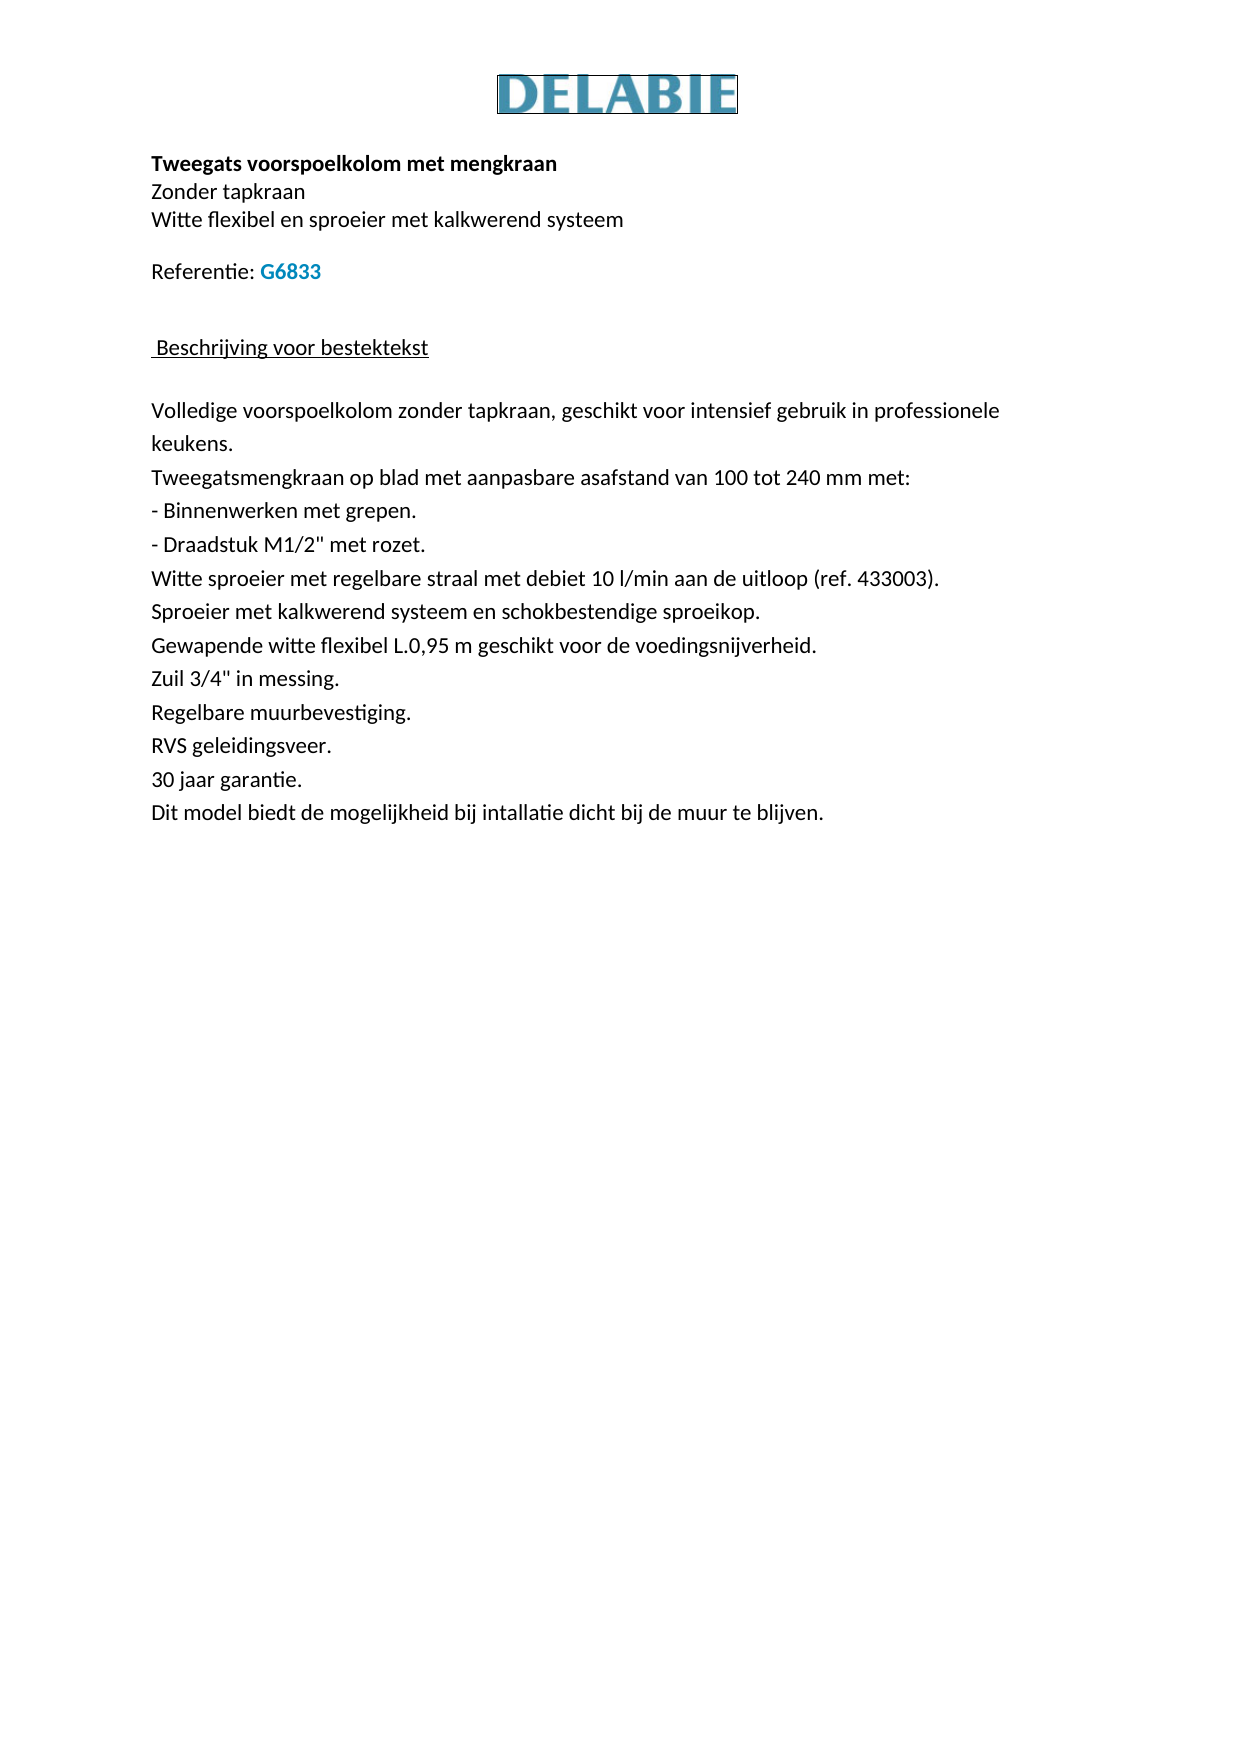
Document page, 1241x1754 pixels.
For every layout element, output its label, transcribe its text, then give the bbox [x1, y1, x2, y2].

text Dit model biedt de mogelijkheid bij intallatie dicht bij de muur te blijven. [151, 798, 1084, 827]
text - Draadstuk M1/2" met rozet. [151, 530, 1084, 558]
picture [498, 76, 737, 113]
text Tweegats voorspoelkolom met mengkraan [151, 149, 1084, 177]
text Tweegatsmengkraan op blad met aanpasbare asafstand van 100 tot 240 mm met: [151, 463, 1084, 491]
text Sproeier met kalkwerend systeem en schokbestendige sproeikop. [151, 597, 1084, 625]
text Beschrijving voor bestektekst [151, 333, 1084, 361]
text Referentie: G6833 [151, 257, 1084, 285]
text Zonder tapkraan [151, 177, 1084, 205]
text Gewapende witte flexibel L.0,95 m geschikt voor de voedingsnijverheid. [151, 631, 1084, 659]
text Witte sproeier met regelbare straal met debiet 10 l/min aan de uitloop (ref. 433003). [151, 564, 1084, 592]
text Witte flexibel en sproeier met kalkwerend systeem [151, 205, 1084, 233]
text Zuil 3/4" in messing. [151, 664, 1084, 692]
text 30 jaar garantie. [151, 765, 1084, 793]
text Volledige voorspoelkolom zonder tapkraan, geschikt voor intensief gebruik in professionele keukens. [151, 396, 1084, 458]
text RVS geleidingsveer. [151, 731, 1084, 759]
text - Binnenwerken met grepen. [151, 497, 1084, 525]
text Regelbare muurbevestiging. [151, 698, 1084, 726]
